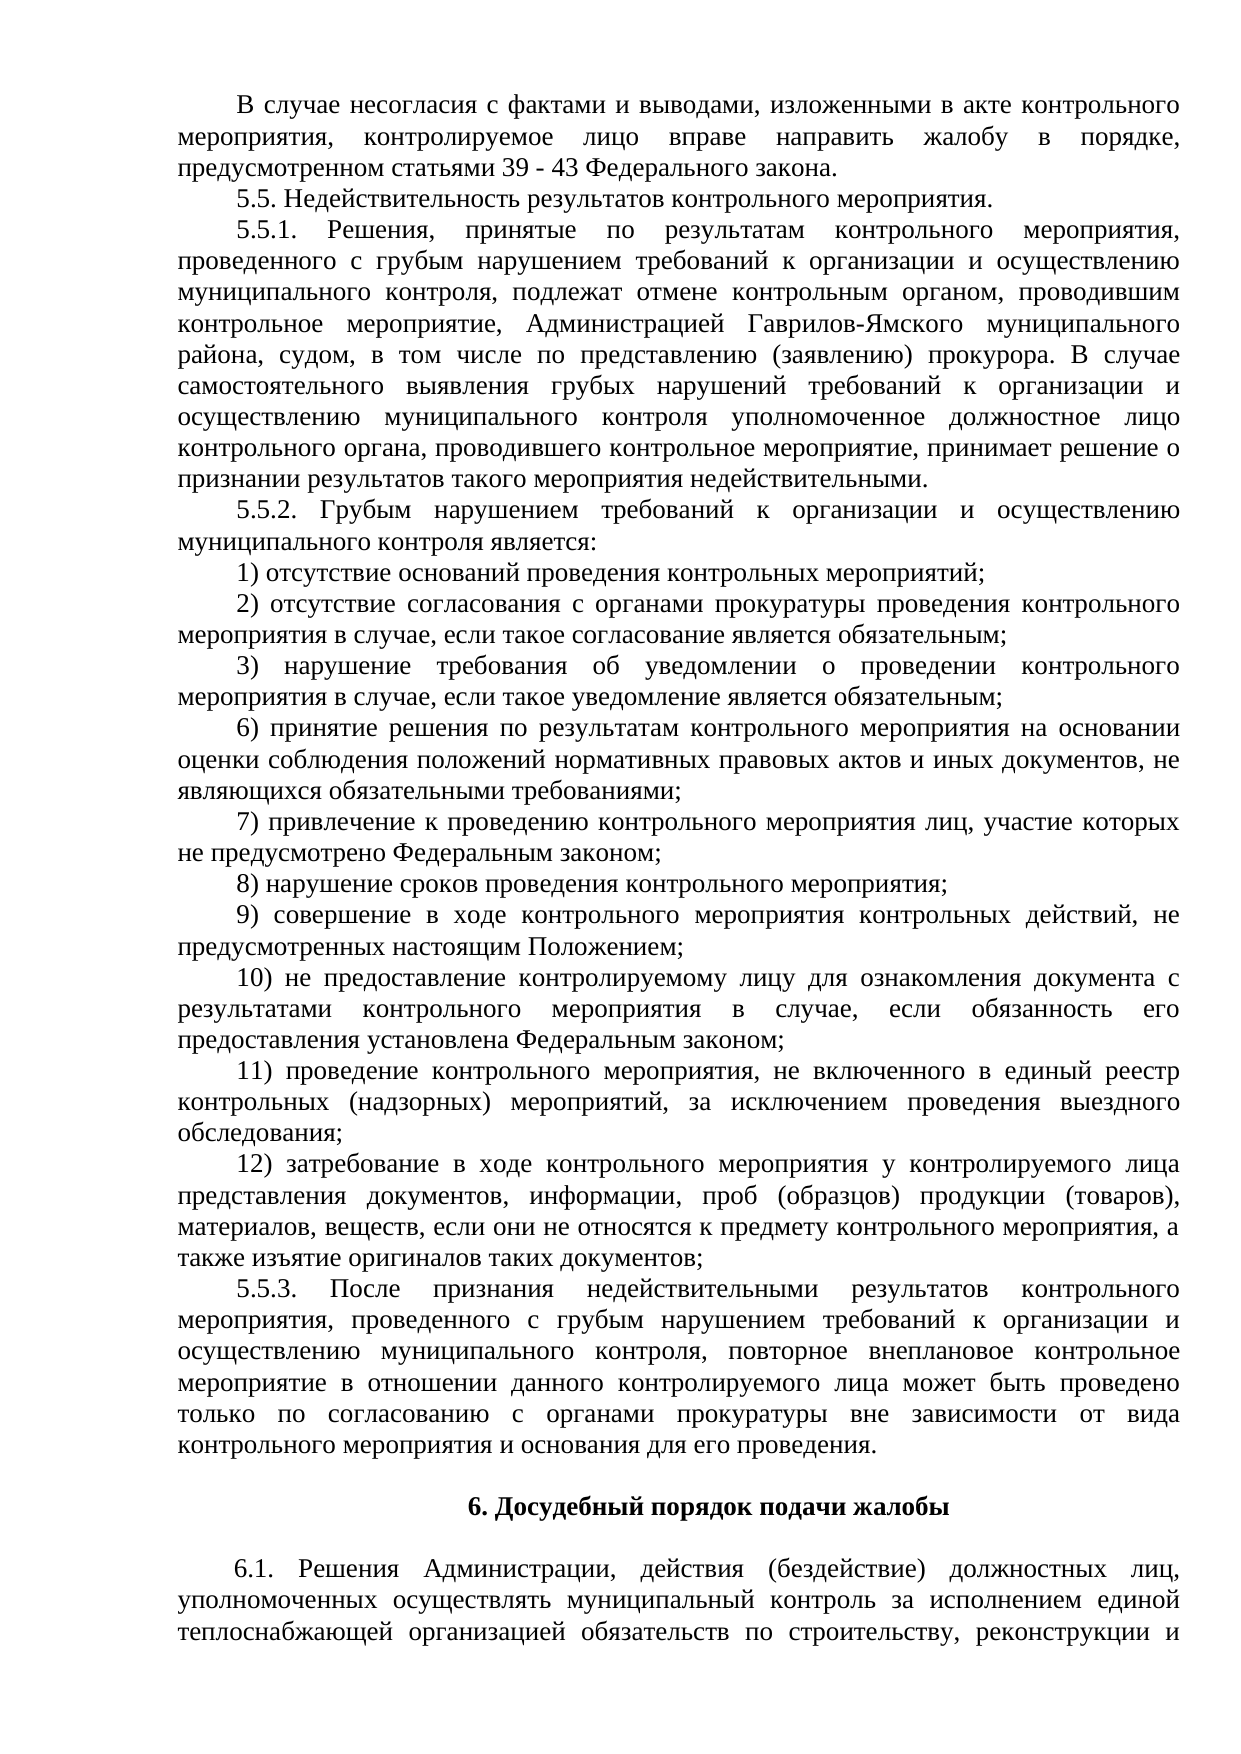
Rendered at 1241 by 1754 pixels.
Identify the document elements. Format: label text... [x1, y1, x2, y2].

text 1) отсутствие оснований проведения контрольных мероприятий; [177, 556, 1181, 587]
text 8) нарушение сроков проведения контрольного мероприятия; [177, 867, 1181, 898]
text 9) совершение в ходе контрольного мероприятия контрольных действий, не предусмотренных настоящим Положением; [177, 898, 1181, 961]
text 12) затребование в ходе контрольного мероприятия у контролируемого лица представления документов, информации, проб (образцов) продукции (товаров), материалов, веществ, если они не относятся к предмету контрольного мероприятия, а также изъятие оригиналов таких документов; [177, 1148, 1181, 1272]
text 5.5.2. Грубым нарушением требований к организации и осуществлению муниципального контроля является: [177, 493, 1181, 556]
text 6) принятие решения по результатам контрольного мероприятия на основании оценки соблюдения положений нормативных правовых актов и иных документов, не являющихся обязательными требованиями; [177, 712, 1181, 805]
text 7) привлечение к проведению контрольного мероприятия лиц, участие которых не предусмотрено Федеральным законом; [177, 805, 1181, 867]
text 5.5. Недействительность результатов контрольного мероприятия. [177, 182, 1181, 213]
text 3) нарушение требования об уведомлении о проведении контрольного мероприятия в случае, если такое уведомление является обязательным; [177, 649, 1181, 712]
text 11) проведение контрольного мероприятия, не включенного в единый реестр контрольных (надзорных) мероприятий, за исключением проведения выездного обследования; [177, 1054, 1181, 1148]
text 5.5.1. Решения, принятые по результатам контрольного мероприятия, проведенного с грубым нарушением требований к организации и осуществлению муниципального контроля, подлежат отмене контрольным органом, проводившим контрольное мероприятие, Администрацией Гаврилов-Ямского муниципального района, судом, в том числе по представлению (заявлению) прокурора. В случае самостоятельного выявления грубых нарушений требований к организации и осуществлению муниципального контроля уполномоченное должностное лицо контрольного органа, проводившего контрольное мероприятие, принимает решение о признании результатов такого мероприятия недействительными. [177, 213, 1181, 493]
text 10) не предоставление контролируемому лицу для ознакомления документа с результатами контрольного мероприятия в случае, если обязанность его предоставления установлена Федеральным законом; [177, 961, 1181, 1054]
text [177, 1552, 1181, 1646]
text 5.5.3. После признания недействительными результатов контрольного мероприятия, проведенного с грубым нарушением требований к организации и осуществлению муниципального контроля, повторное внеплановое контрольное мероприятие в отношении данного контролируемого лица может быть проведено только по согласованию с органами прокуратуры вне зависимости от вида контрольного мероприятия и основания для его проведения. [177, 1272, 1181, 1459]
text 6. Досудебный порядок подачи жалобы [177, 1490, 1181, 1521]
text 2) отсутствие согласования с органами прокуратуры проведения контрольного мероприятия в случае, если такое согласование является обязательным; [177, 587, 1181, 649]
text В случае несогласия с фактами и выводами, изложенными в акте контрольного мероприятия, контролируемое лицо вправе направить жалобу в порядке, предусмотренном статьями 39 - 43 Федерального закона. [177, 89, 1181, 182]
